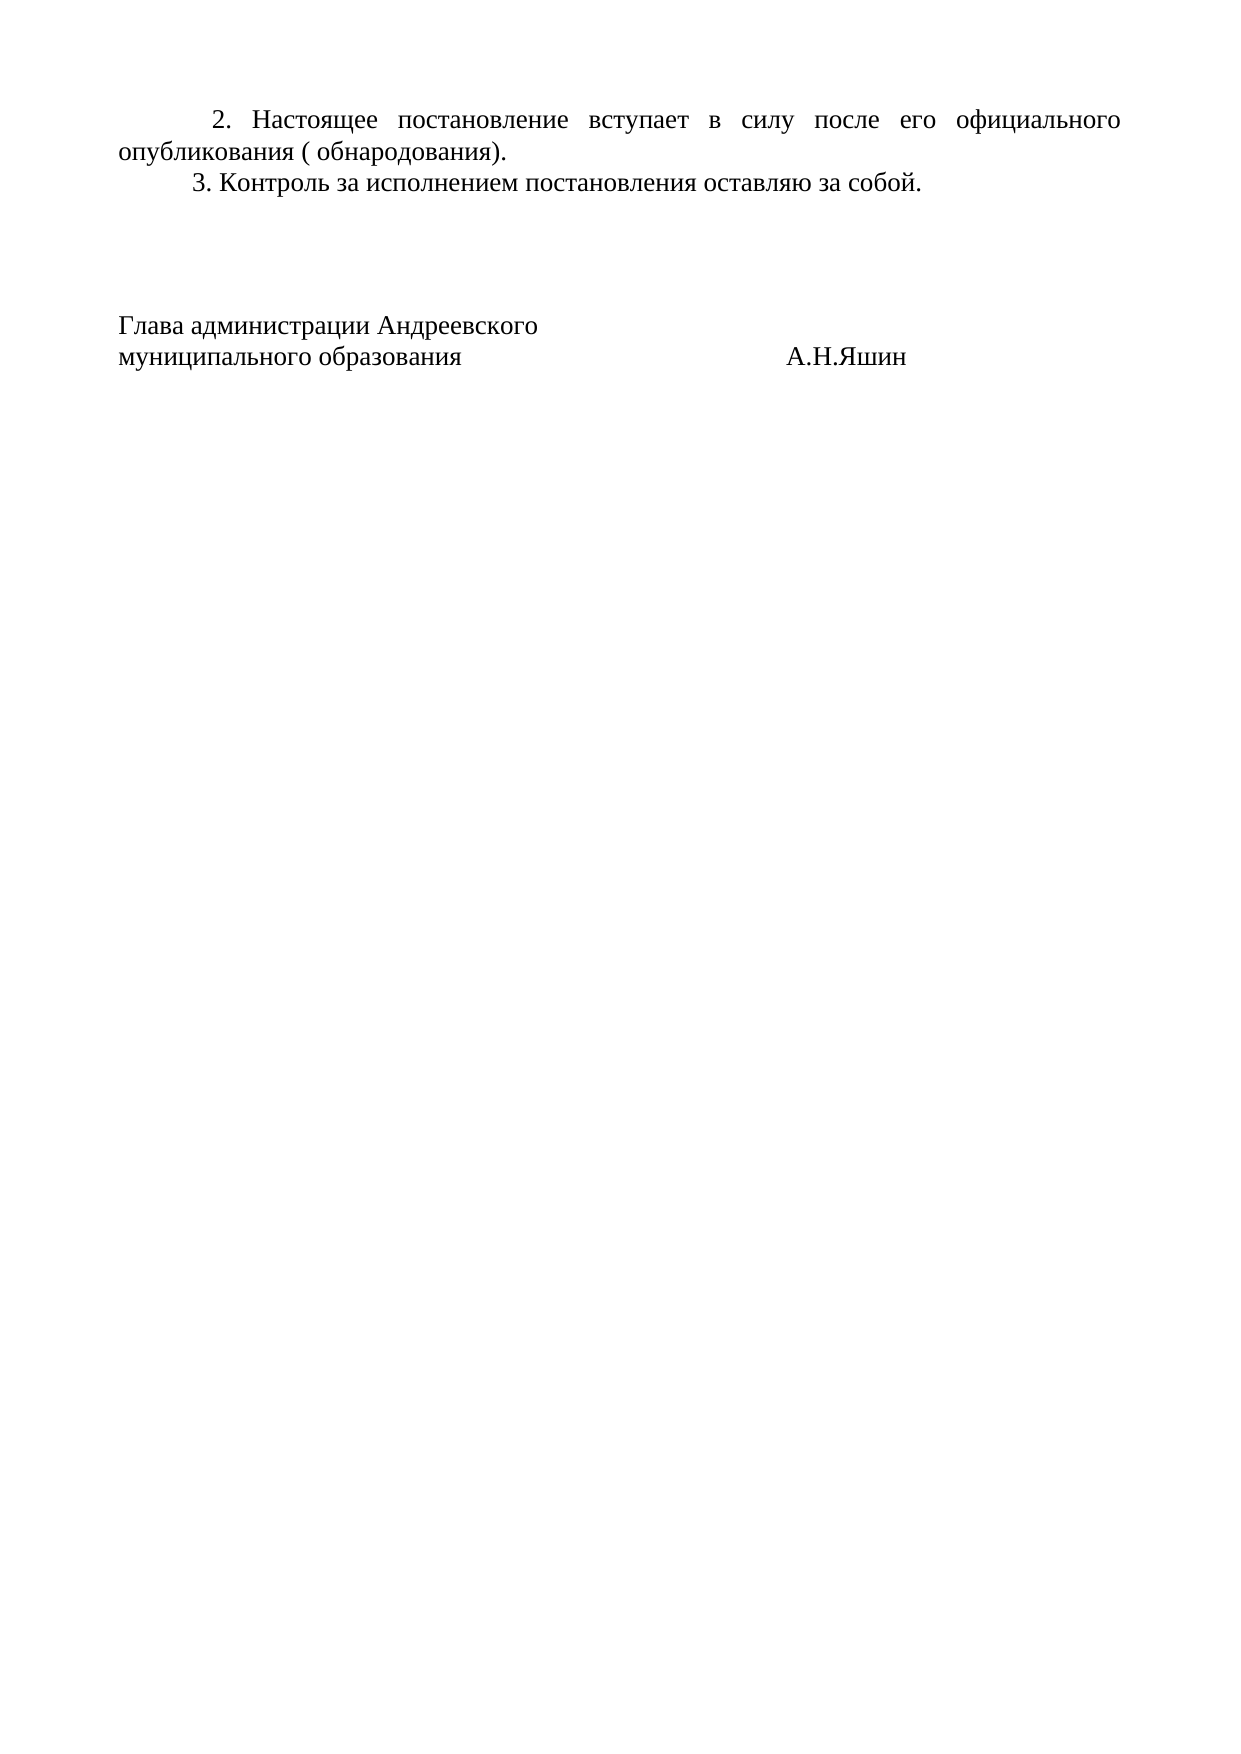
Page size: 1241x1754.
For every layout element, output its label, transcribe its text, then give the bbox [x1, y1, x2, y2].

text 3. Контроль за исполнением постановления оставляю за собой. [118, 166, 1122, 197]
text Глава администрации Андреевского муниципального образования А.Н.Яшин [118, 309, 1122, 371]
text 2. Настоящее постановление вступает в силу после его официального опубликования ( обнародования). [118, 103, 1122, 166]
